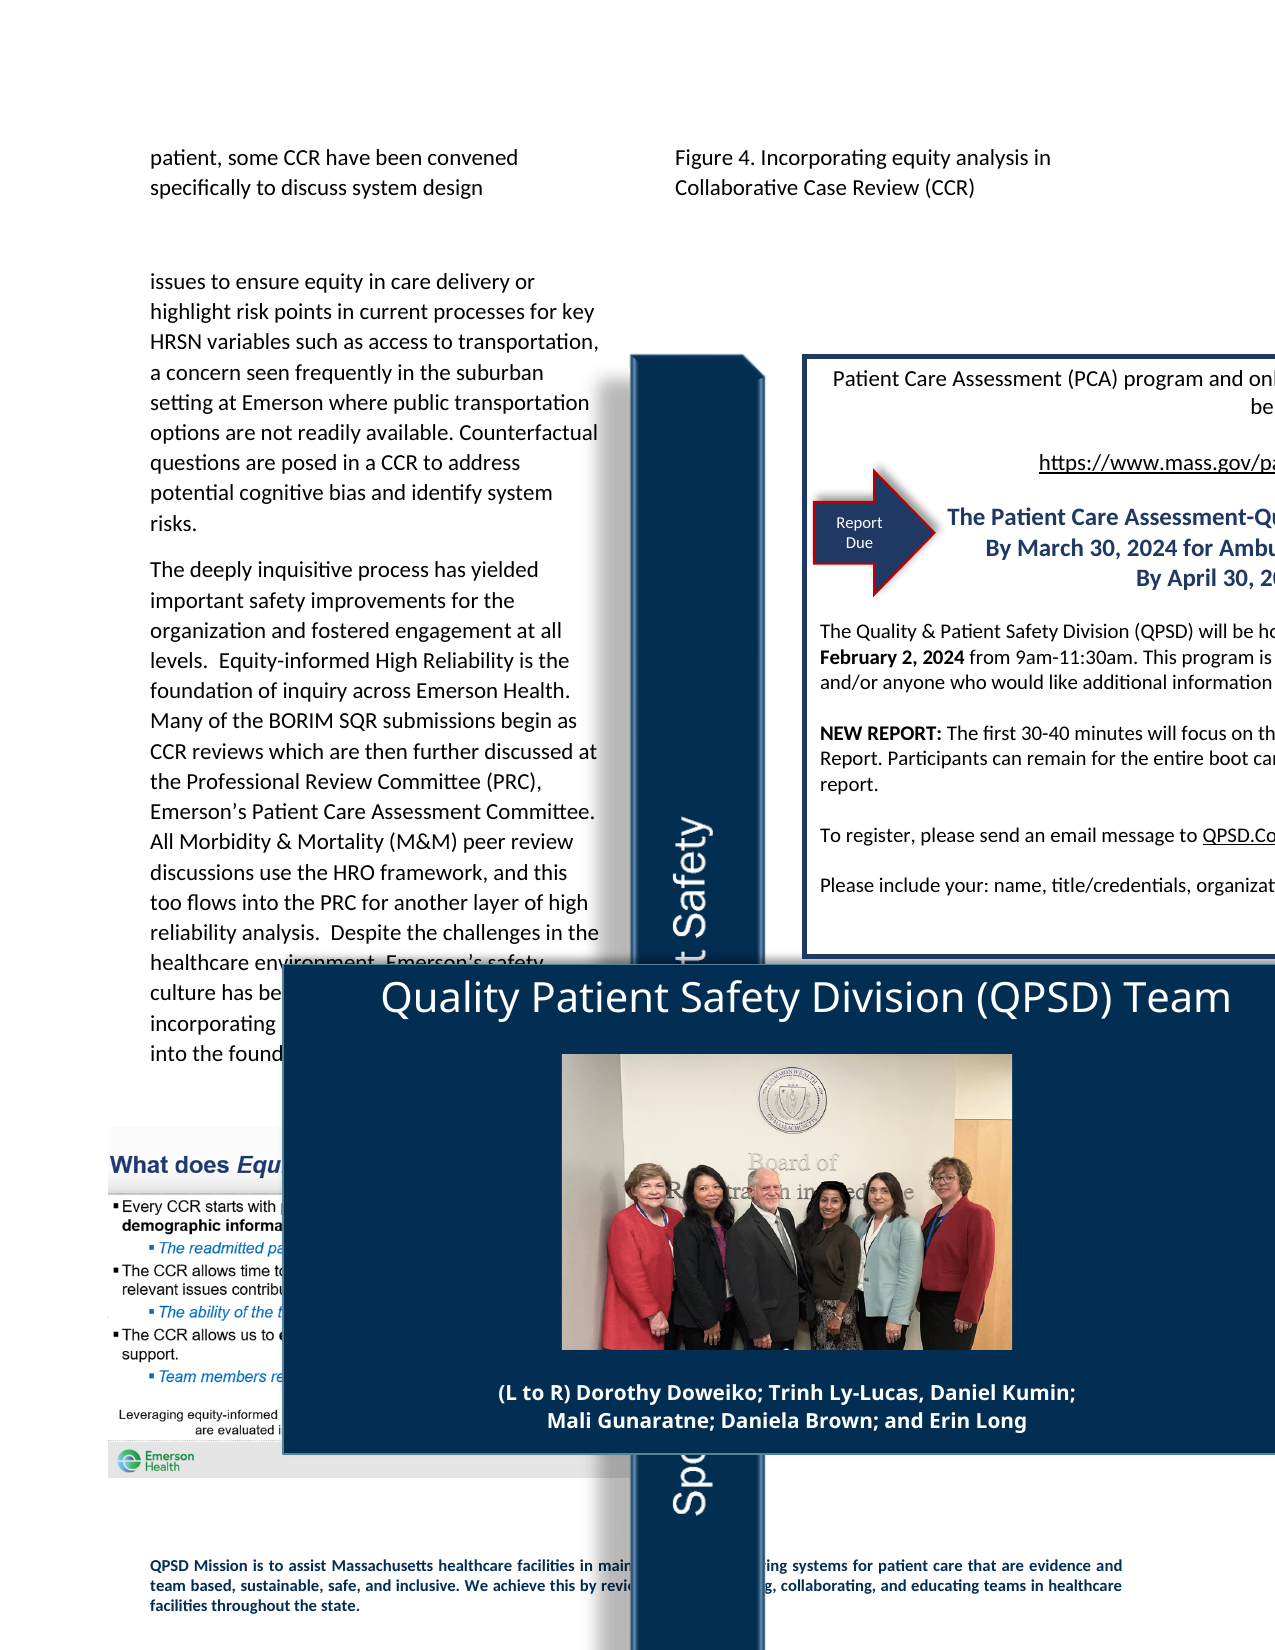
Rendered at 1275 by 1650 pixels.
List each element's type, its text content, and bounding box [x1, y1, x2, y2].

text issues to ensure equity in care delivery or highlight risk points in current processes for key HRSN variables such as access to transportation, a concern seen frequently in the suburban setting at Emerson where public transportation options are not readily available. Counterfactual questions are posed in a CCR to address potential cognitive bias and identify system risks. [150, 267, 600, 537]
picture [108, 1127, 775, 1650]
text The deeply inquisitive process has yielded important safety improvements for the organization and fostered engagement at all levels. Equity-informed High Reliability is the foundation of inquiry across Emerson Health. Many of the BORIM SQR submissions begin as CCR reviews which are then further discussed at the Professional Review Committee (PRC), Emerson’s Patient Care Assessment Committee. All Morbidity & Mortality (M&M) peer review discussions use the HRO framework, and this too flows into the PRC for another layer of high reliability analysis. Despite the challenges in the healthcare environment, Emerson’s safety culture has been revitalized by deeply incorporating Equity-informed High Reliability into the foundation of quality and safety. [150, 556, 571, 1067]
text Figure 4. Incorporating equity analysis in Collaborative Case Review (CCR) [675, 143, 1125, 201]
picture [571, 348, 775, 964]
picture [561, 1054, 1013, 1350]
